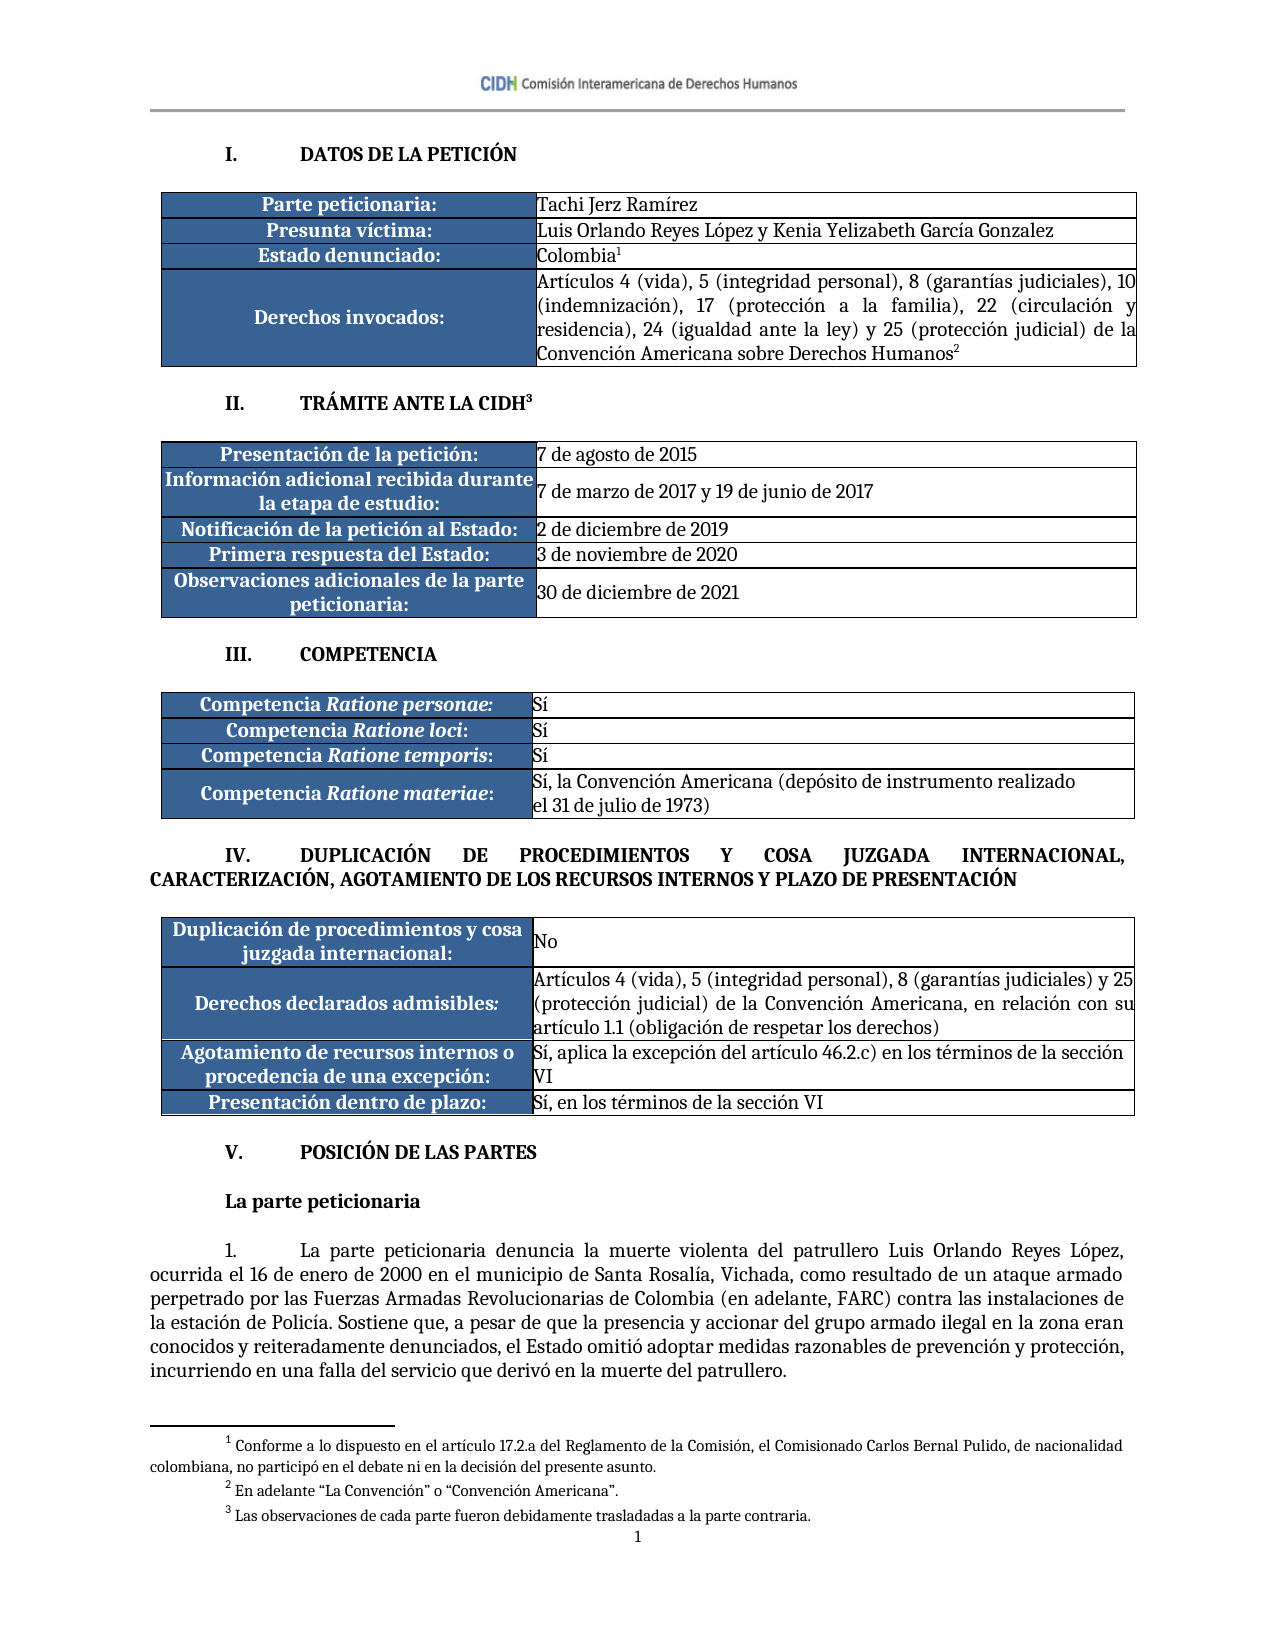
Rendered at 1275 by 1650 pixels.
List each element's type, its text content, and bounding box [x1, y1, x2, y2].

table_header Sí [533, 693, 1134, 717]
table_cell Estado denunciado: [162, 244, 536, 268]
table_header Parte peticionaria: [162, 193, 536, 217]
table_cell 3 de noviembre de 2020 [537, 543, 1136, 567]
table_cell Sí, en los términos de la sección VI [534, 1091, 1134, 1114]
table_header Tachi Jerz Ramírez [537, 193, 1136, 217]
table_header No [534, 918, 1134, 966]
table_header Duplicación de procedimientos y cosa juzgada internacional: [162, 918, 532, 966]
table_cell Presentación dentro de plazo: [162, 1091, 532, 1114]
table_cell Información adicional recibida durante la etapa de estudio: [162, 468, 536, 516]
table_cell Sí [533, 744, 1134, 768]
text I. DATOS DE LA PETICIÓN [150, 143, 1125, 167]
table_cell : [162, 219, 536, 243]
table_cell Competencia Ratione loci: [162, 719, 532, 743]
text La parte peticionaria [150, 1190, 1125, 1214]
text III. COMPETENCIA [150, 643, 1125, 667]
table_cell Competencia Ratione materiae: [162, 770, 532, 818]
text II. TRÁMITE ANTE LA CIDH [150, 392, 1125, 416]
table_cell Artículos 4 (vida), 5 (integridad personal), 8 (garantías judiciales) y 25 (protección judicial) de la Convención Americana, en relación con su artículo 1.1 (obligación de respetar los derechos) [534, 968, 1134, 1039]
table_cell Primera respuesta del Estado: [162, 543, 536, 567]
table_cell Agotamiento de recursos internos o procedencia de una excepción: [162, 1041, 532, 1089]
table_header Competencia Ratione personae: [162, 693, 532, 717]
table_header Presentación de la petición: [162, 443, 536, 467]
table_header 7 de agosto de 2015 [537, 442, 1136, 467]
table_cell Sí [533, 719, 1134, 743]
text V. POSICIÓN DE LAS PARTES [150, 1141, 1125, 1165]
list La parte peticionaria denuncia la muerte violenta del patrullero Luis Orlando Reyes López, ocurrida el 16 de enero de 2000 en el municipio de Santa Rosalía, Vichada, como resultado de un ataque armado perpetrado por las Fuerzas Armadas Revolucionarias de Colombia (en adelante, FARC) contra las instalaciones de la estación de Policía. Sostiene que, a pesar de que la presencia y accionar del grupo armado ilegal en la zona eran conocidos y reiteradamente denunciados, el Estado omitió adoptar medidas razonables de prevención y protección, incurriendo en una falla del servicio que derivó en la muerte del patrullero. [150, 1239, 1125, 1383]
table_cell Sí, aplica la excepción del artículo 46.2.c) en los términos de la sección VI [534, 1041, 1134, 1089]
table_cell Luis Orlando Reyes López y Kenia Yelizabeth García Gonzalez [537, 219, 1136, 243]
table_cell Colombia [537, 244, 1136, 268]
table_cell Competencia Ratione temporis: [162, 744, 532, 768]
table_cell Derechos declarados admisibles: [162, 968, 532, 1039]
picture [475, 75, 800, 93]
table_cell 2 de diciembre de 2019 [537, 518, 1136, 542]
table_cell Observaciones adicionales de la parte peticionaria: [162, 569, 536, 617]
table_cell 7 de marzo de 2017 y 19 de junio de 2017 [537, 468, 1136, 516]
table_cell Notificación de la petición al Estado: [162, 518, 536, 542]
table_cell Derechos invocados: [162, 270, 536, 366]
text IV. DUPLICACIÓN DE PROCEDIMIENTOS Y COSA JUZGADA INTERNACIONAL, CARACTERIZACIÓN, AGOTAMIENTO DE LOS RECURSOS INTERNOS Y PLAZO DE PRESENTACIÓN [150, 844, 1125, 892]
table_cell 30 de diciembre de 2021 [537, 569, 1136, 617]
table_cell Sí, la Convención Americana (depósito de instrumento realizado el 31 de julio de 1973) [533, 770, 1134, 818]
table_cell Artículos 4 (vida), 5 (integridad personal), 8 (garantías judiciales), 10 (indemnización), 17 (protección a la familia), 22 (circulación y residencia), 24 (igualdad ante la ley) y 25 (protección judicial) de la Convención Americana sobre Derechos Humanos [537, 270, 1136, 366]
